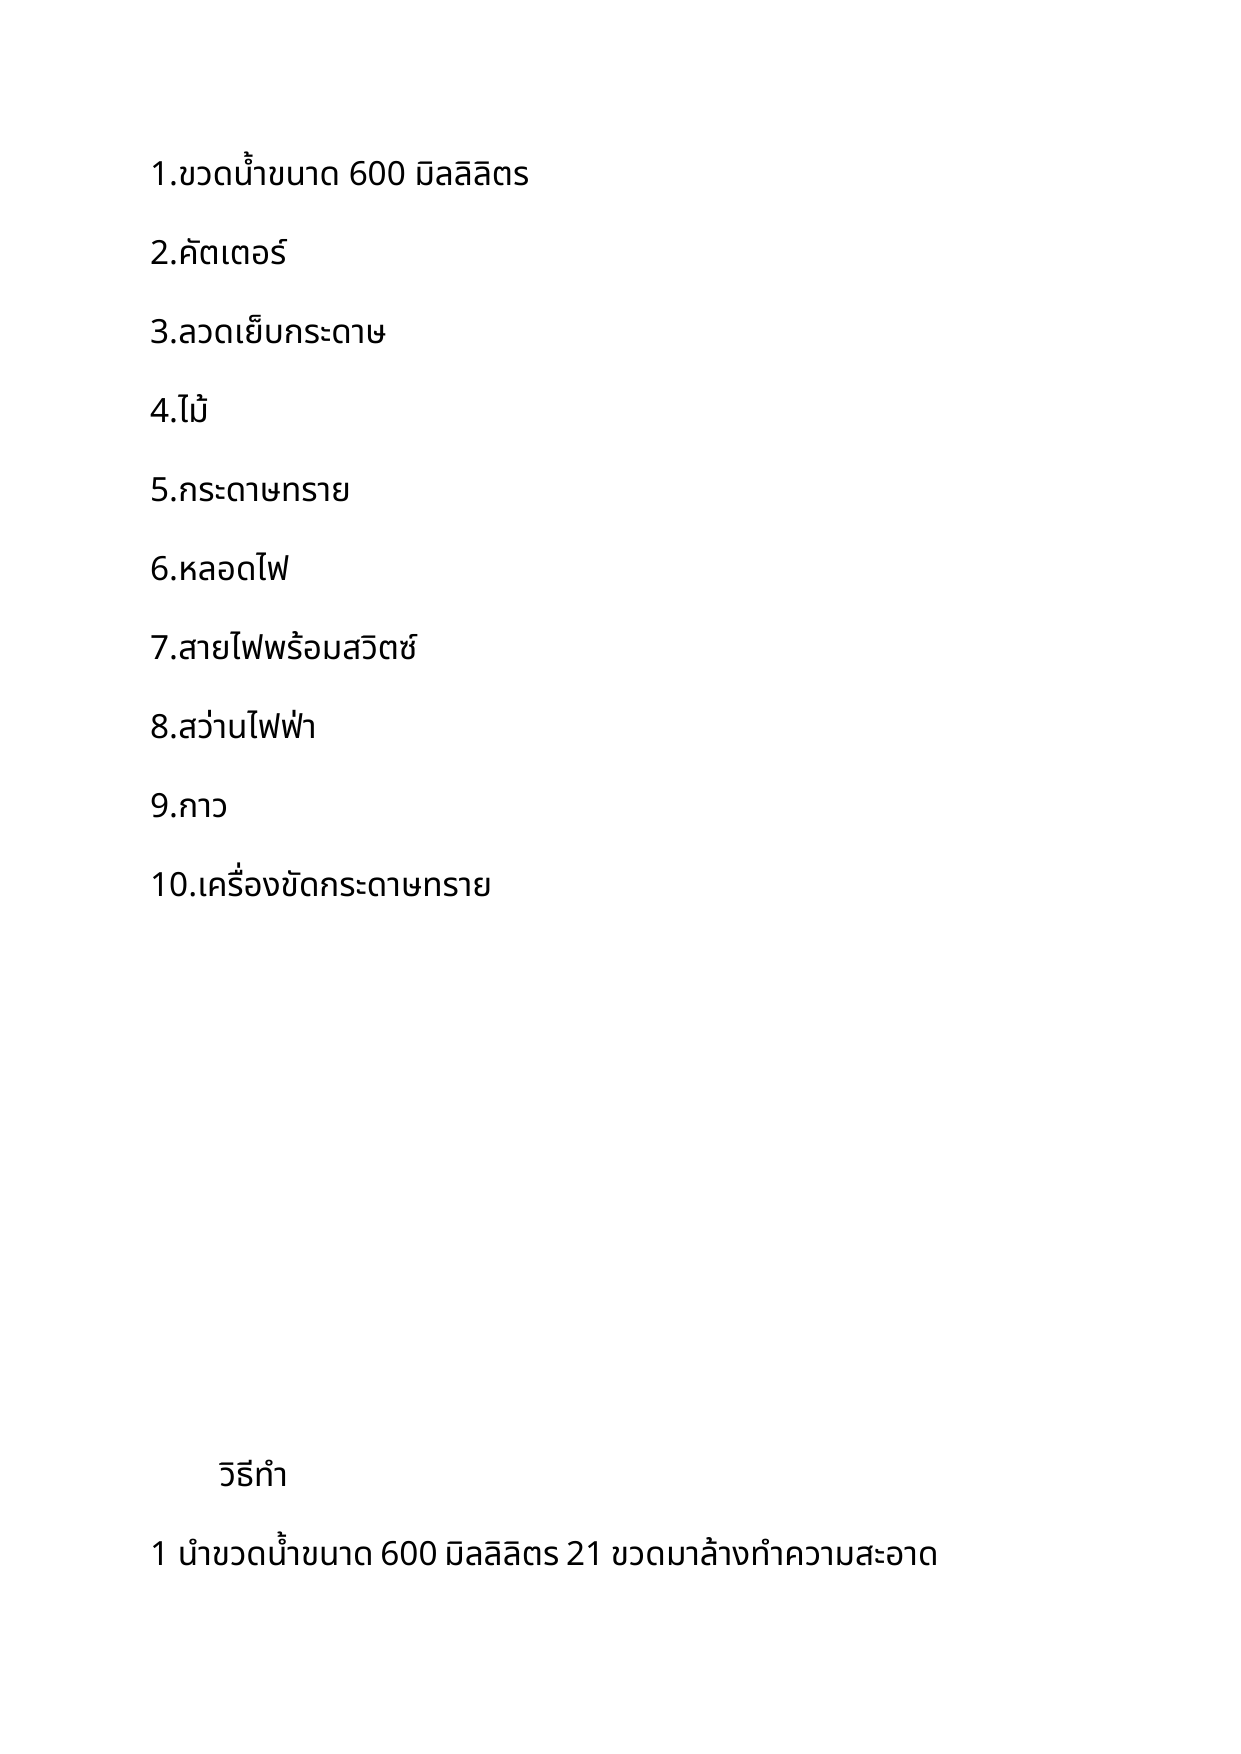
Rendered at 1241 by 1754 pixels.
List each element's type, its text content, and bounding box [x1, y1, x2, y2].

text 9.กาว [150, 782, 1090, 832]
text 10.เครื่องขัดกระดาษทราย [150, 861, 1090, 911]
text 4.ไม้ [150, 387, 1090, 437]
text 1​ นำขวดน้ำขนาด600มิลลิลิตร21ขวดมาล้างทำความสะอาด [150, 1529, 1090, 1580]
text 6.หลอดไฟ [150, 545, 1090, 595]
text 8.สว่านไฟฟ่า [150, 703, 1090, 753]
text 3.ลวดเย็บกระดาษ [150, 308, 1090, 358]
text 2.คัตเตอร์ [150, 229, 1090, 279]
text 1.ขวดน้ำขนาด 600 มิลลิลิตร [150, 150, 1090, 201]
text 7.สายไฟพร้อมสวิตซ์ [150, 624, 1090, 674]
text วิธีทำ [150, 1451, 1090, 1501]
text 5.กระดาษทราย [150, 466, 1090, 516]
